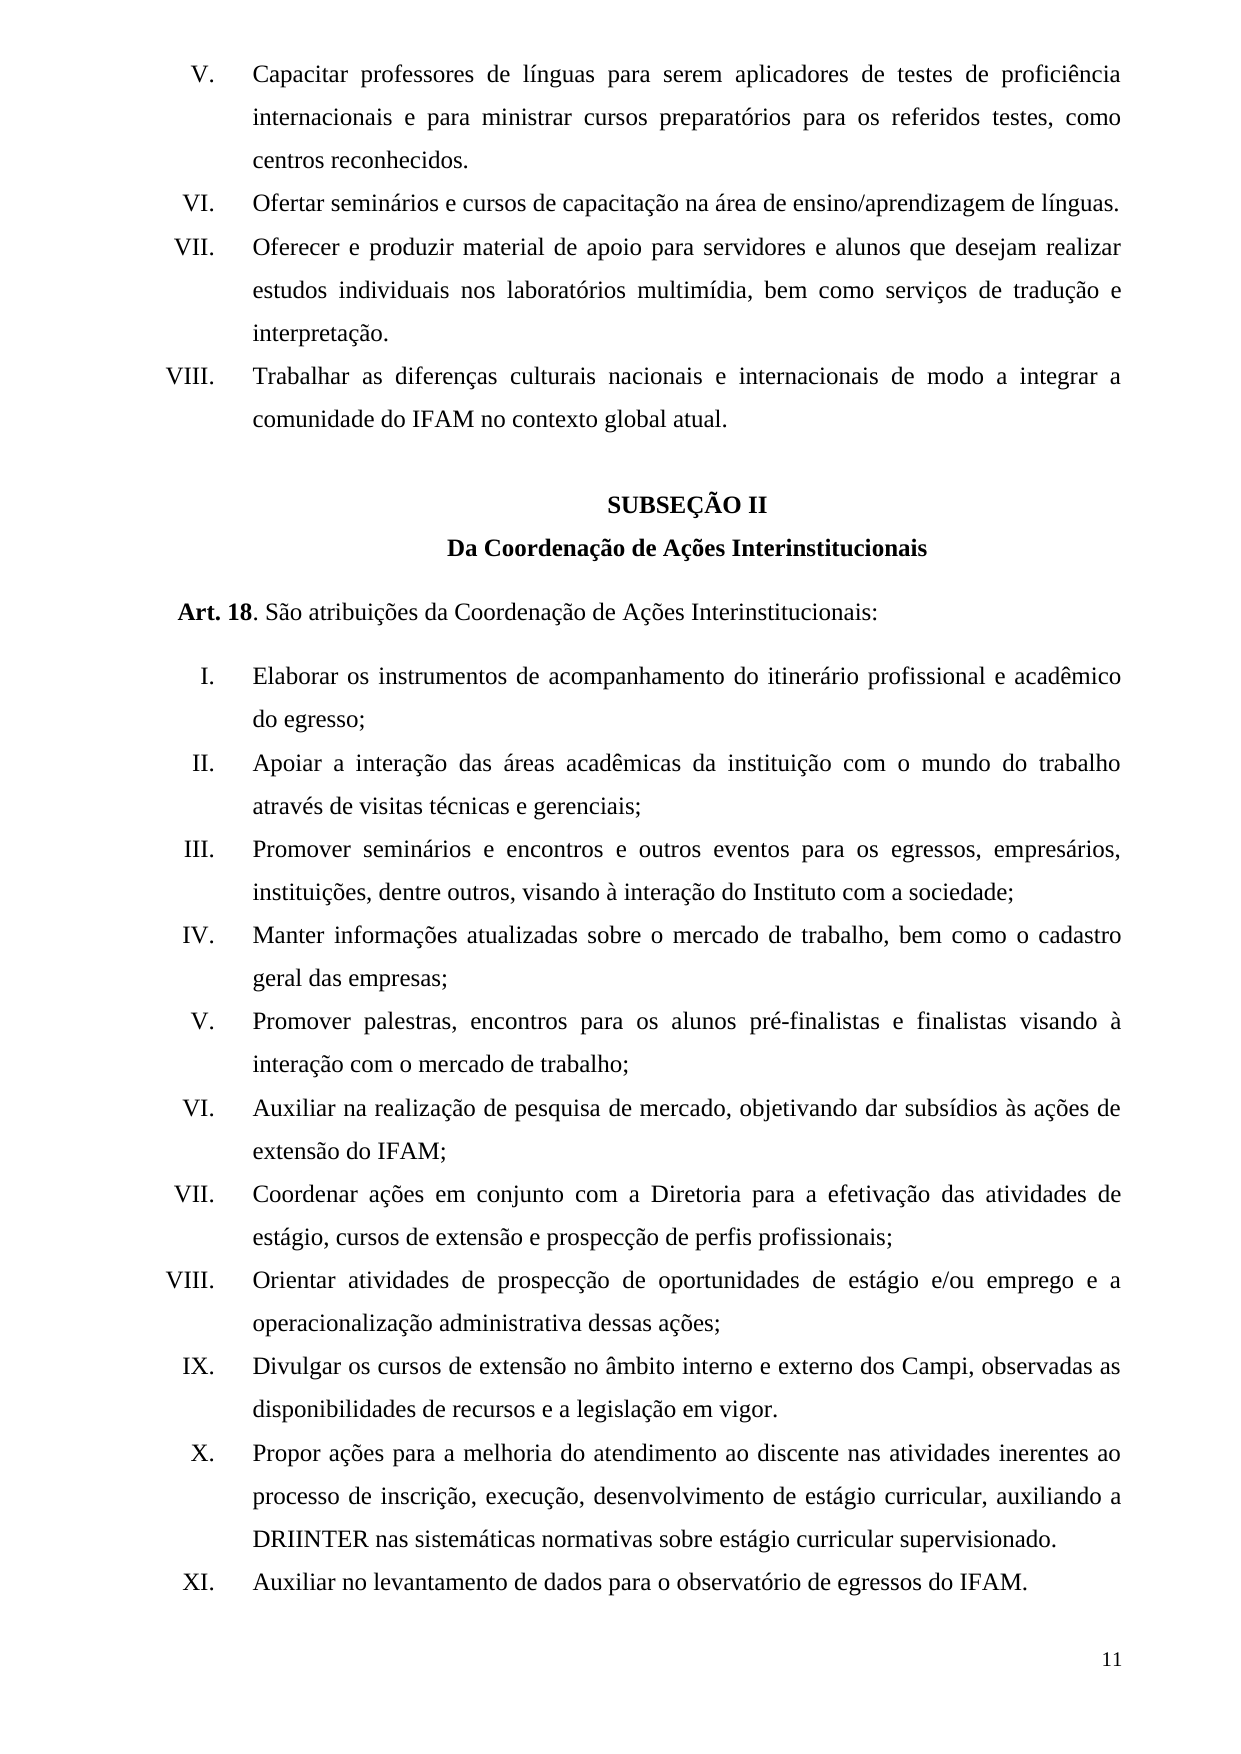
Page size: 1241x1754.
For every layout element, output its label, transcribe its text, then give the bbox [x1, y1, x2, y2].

list Promover palestras, encontros para os alunos pré-finalistas e finalistas visando à interação com o mercado de trabalho; [215, 1006, 1122, 1078]
list Divulgar os cursos de extensão no âmbito interno e externo dos Campi, observadas as disponibilidades de recursos e a legislação em vigor. [215, 1351, 1122, 1423]
text Art. 18. São atribuições da Coordenação de Ações Interinstitucionais: [177, 597, 1122, 626]
list Propor ações para a melhoria do atendimento ao discente nas atividades inerentes ao processo de inscrição, execução, desenvolvimento de estágio curricular, auxiliando a DRIINTER nas sistemáticas normativas sobre estágio curricular supervisionado. [215, 1438, 1122, 1553]
list Auxiliar na realização de pesquisa de mercado, objetivando dar subsídios às ações de extensão do IFAM; [215, 1093, 1122, 1164]
list Elaborar os instrumentos de acompanhamento do itinerário profissional e acadêmico do egresso; [215, 661, 1122, 733]
list Manter informações atualizadas sobre o mercado de trabalho, bem como o cadastro geral das empresas; [215, 920, 1122, 992]
list Capacitar professores de línguas para serem aplicadores de testes de proficiência internacionais e para ministrar cursos preparatórios para os referidos testes, como centros reconhecidos. [215, 59, 1122, 174]
list Oferecer e produzir material de apoio para servidores e alunos que desejam realizar estudos individuais nos laboratórios multimídia, bem como serviços de tradução e interpretação. [215, 232, 1122, 347]
list Orientar atividades de prospecção de oportunidades de estágio e/ou emprego e a operacionalização administrativa dessas ações; [215, 1265, 1122, 1337]
list Trabalhar as diferenças culturais nacionais e internacionais de modo a integrar a comunidade do IFAM no contexto global atual. [215, 361, 1122, 433]
list Ofertar seminários e cursos de capacitação na área de ensino/aprendizagem de línguas. [215, 188, 1122, 217]
list Apoiar a interação das áreas acadêmicas da instituição com o mundo do trabalho através de visitas técnicas e gerenciais; [215, 748, 1122, 819]
list Coordenar ações em conjunto com a Diretoria para a efetivação das atividades de estágio, cursos de extensão e prospecção de perfis profissionais; [215, 1179, 1122, 1251]
list Da Coordenação de Ações Interinstitucionais [252, 533, 1122, 562]
list SUBSEÇÃO II [252, 490, 1122, 519]
list Promover seminários e encontros e outros eventos para os egressos, empresários, instituições, dentre outros, visando à interação do Instituto com a sociedade; [215, 834, 1122, 906]
list Auxiliar no levantamento de dados para o observatório de egressos do IFAM. [215, 1567, 1122, 1596]
